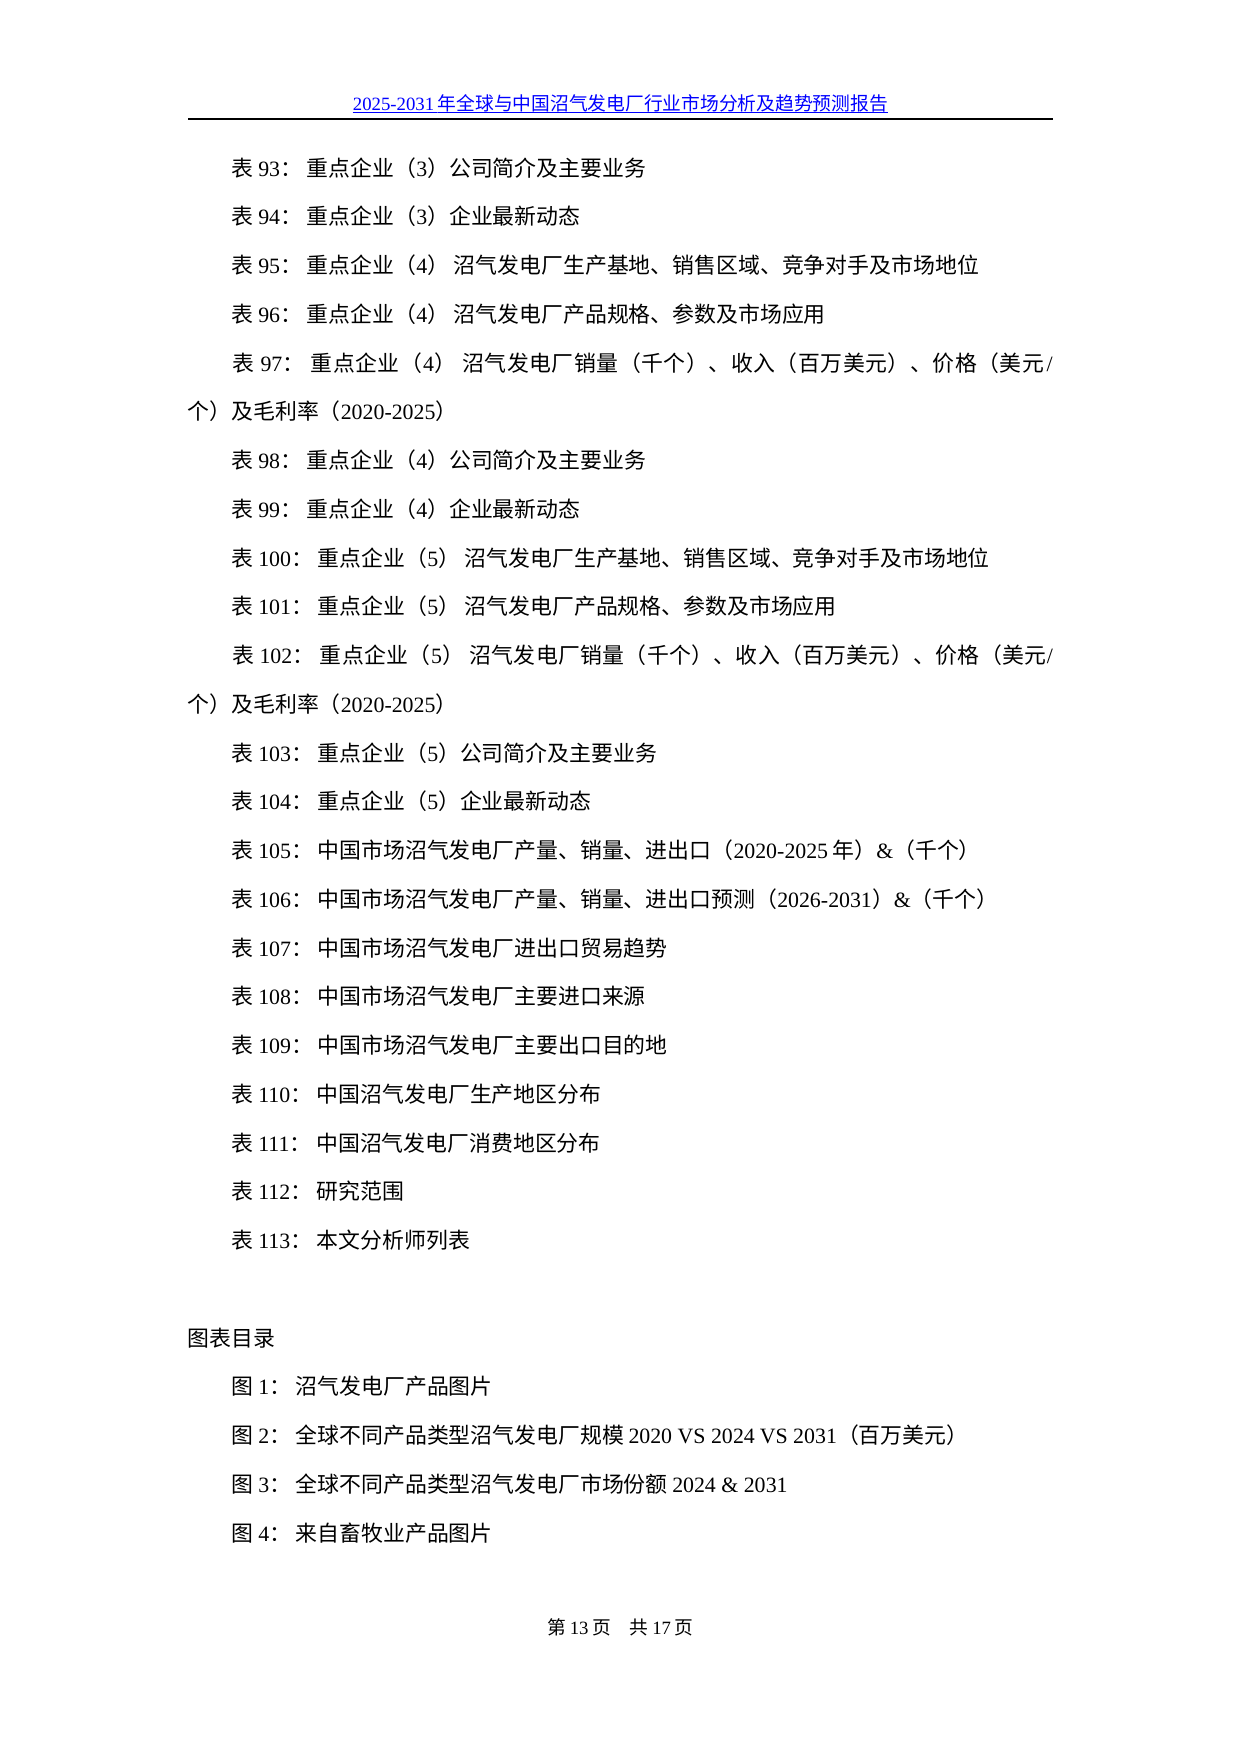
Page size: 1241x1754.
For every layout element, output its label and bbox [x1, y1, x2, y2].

text [187, 150, 1053, 1548]
